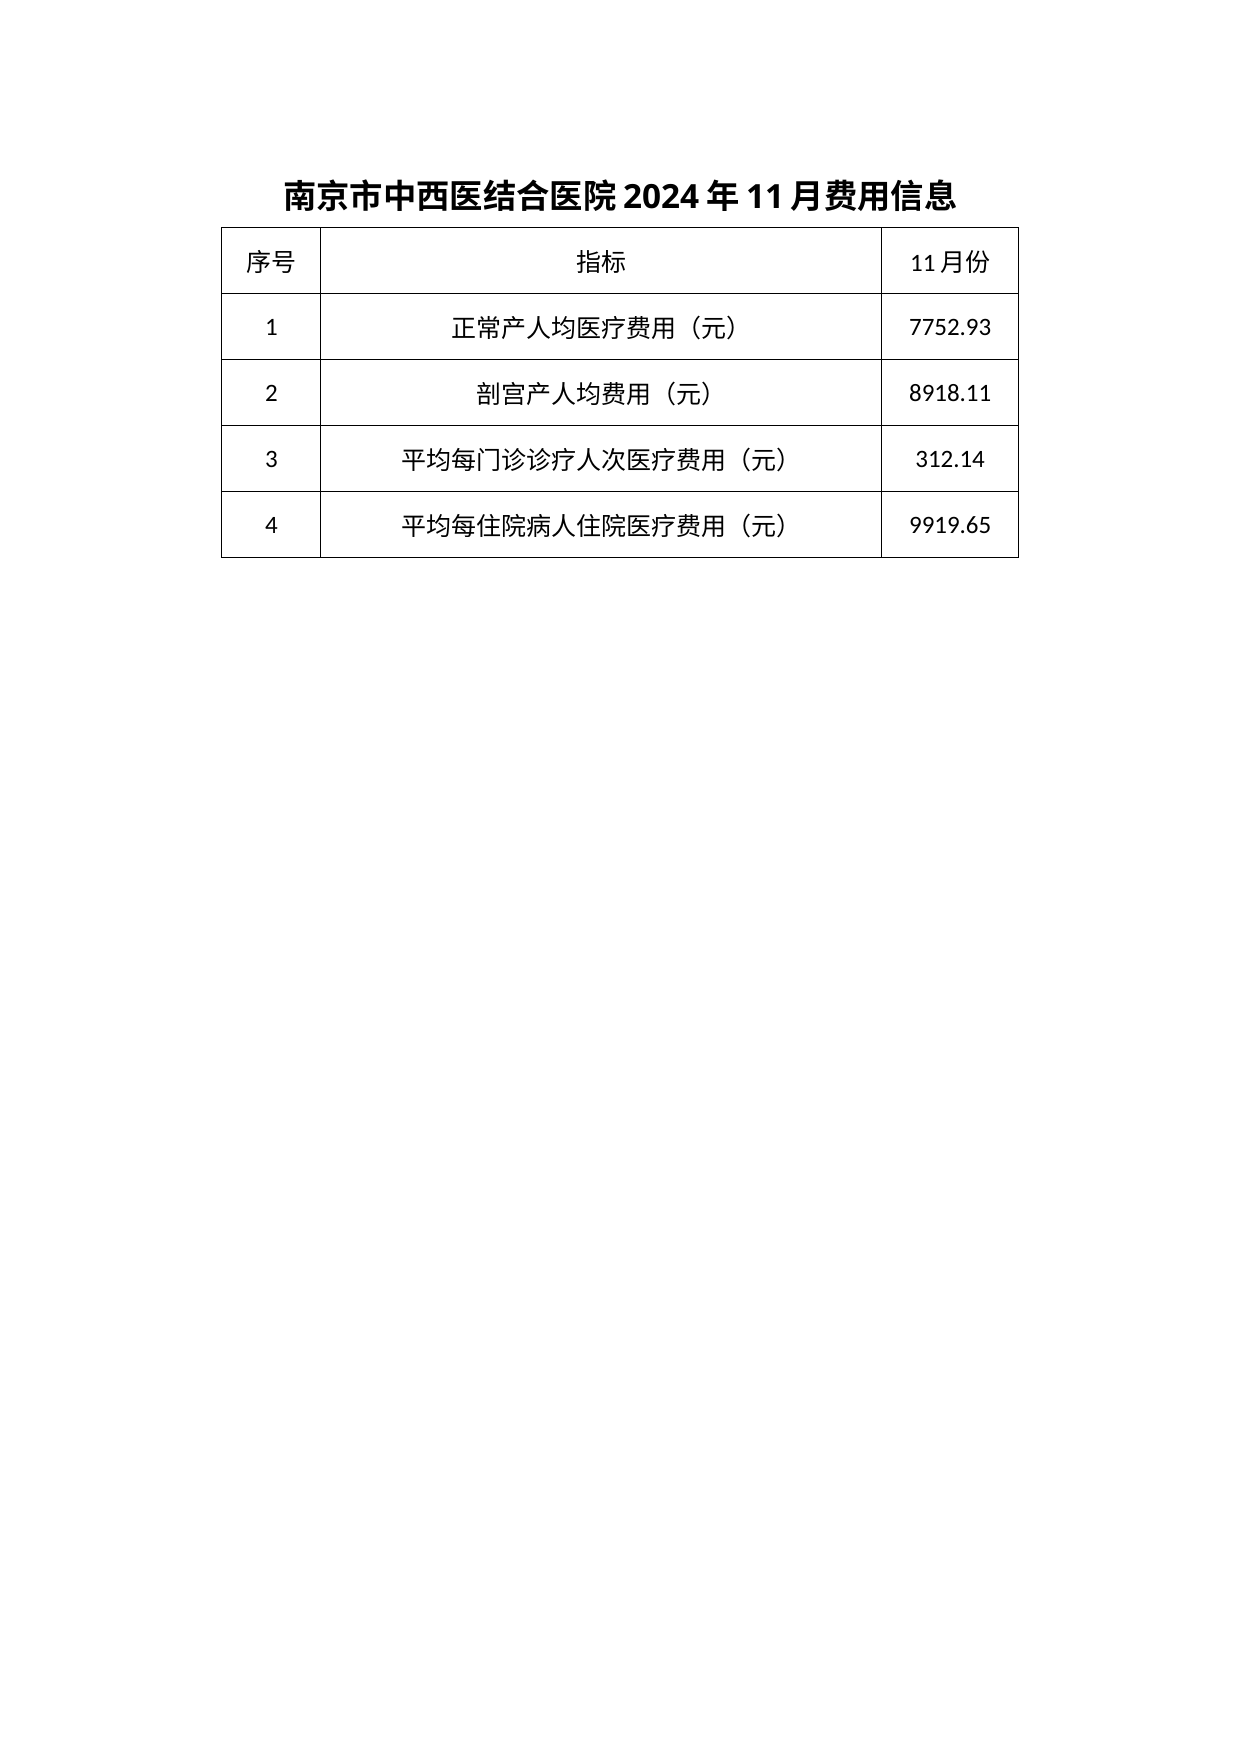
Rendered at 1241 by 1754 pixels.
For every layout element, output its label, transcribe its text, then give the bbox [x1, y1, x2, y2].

table_cell 平均每门诊诊疗人次医疗费用（元） [321, 426, 881, 491]
table_cell 312.14 [882, 426, 1018, 491]
table_cell 平均每住院病人住院医疗费用（元） [321, 492, 881, 557]
table_header 11月份 [882, 228, 1018, 293]
table_header 序号 [222, 228, 320, 293]
table_cell 剖宫产人均费用（元） [321, 360, 881, 425]
table_cell 1 [222, 294, 320, 359]
table_cell 9919.65 [882, 492, 1018, 557]
table_cell 7752.93 [882, 294, 1018, 359]
text 南京市中西医结合医院2024年11月费用信息 [187, 162, 1053, 227]
table_cell 8918.11 [882, 360, 1018, 425]
table_cell 4 [222, 492, 320, 557]
table_cell 正常产人均医疗费用（元） [321, 294, 881, 359]
table_header 指标 [321, 228, 881, 293]
table_cell 2 [222, 360, 320, 425]
table_cell 3 [222, 426, 320, 491]
